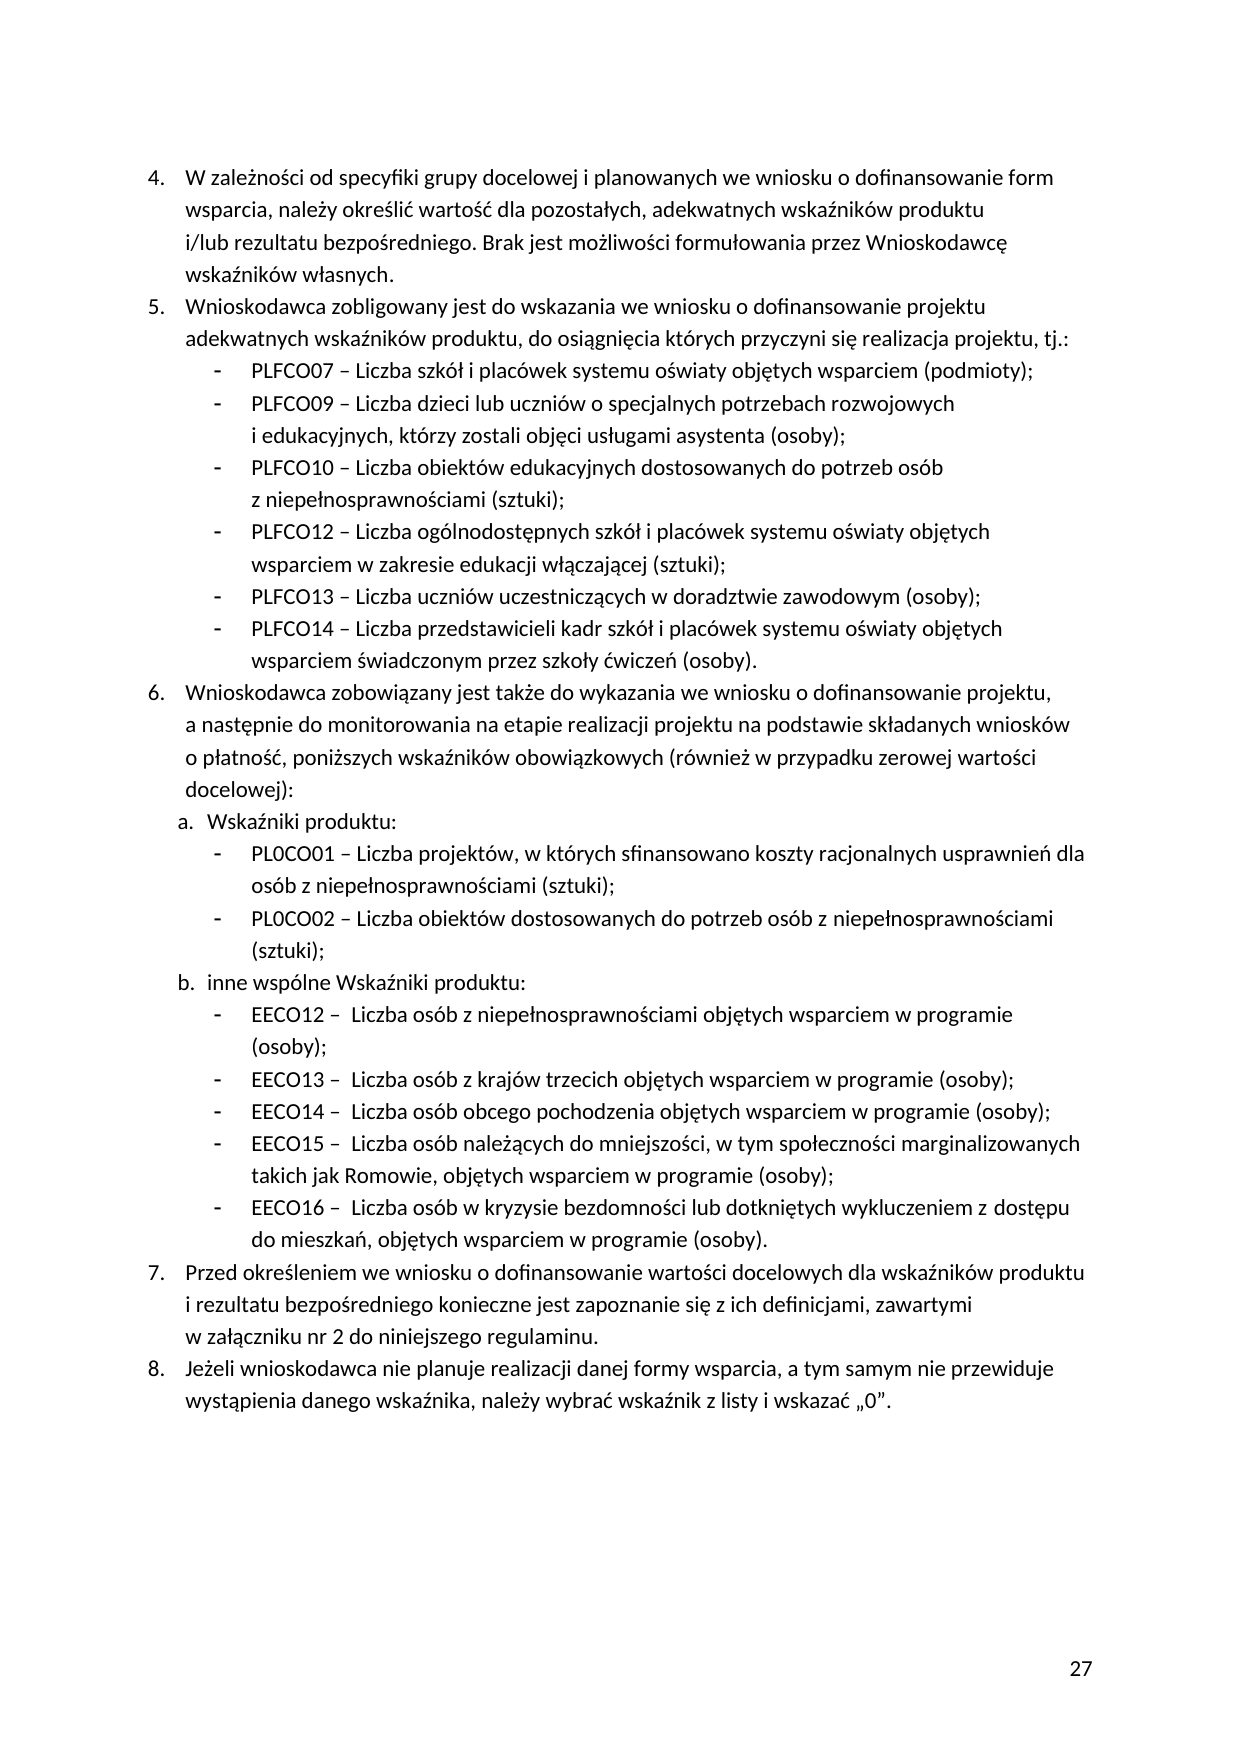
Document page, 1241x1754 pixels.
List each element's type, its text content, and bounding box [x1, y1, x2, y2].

list Jeżeli wnioskodawca nie planuje realizacji danej formy wsparcia, a tym samym nie przewiduje wystąpienia danego wskaźnika, należy wybrać wskaźnik z listy i wskazać „0”. [148, 1354, 1092, 1414]
list PL0CO01 – Liczba projektów, w których sfinansowano koszty racjonalnych usprawnień dla osób z niepełnosprawnościami (sztuki); [214, 839, 1092, 899]
list PLFCO12 – Liczba ogólnodostępnych szkół i placówek systemu oświaty objętych wsparciem w zakresie edukacji włączającej (sztuki); [214, 517, 1092, 578]
list PLFCO07 – Liczba szkół i placówek systemu oświaty objętych wsparciem (podmioty); [214, 357, 1092, 384]
list W zależności od specyfiki grupy docelowej i planowanych we wniosku o dofinansowanie form wsparcia, należy określić wartość dla pozostałych, adekwatnych wskaźników produktu i/lub rezultatu bezpośredniego. Brak jest możliwości formułowania przez Wnioskodawcę wskaźników własnych. [148, 163, 1092, 288]
list PL0CO02 – Liczba obiektów dostosowanych do potrzeb osób z niepełnosprawnościami (sztuki); [214, 904, 1092, 964]
list EECO13 – Liczba osób z krajów trzecich objętych wsparciem w programie (osoby); [214, 1065, 1092, 1093]
list PLFCO09 – Liczba dzieci lub uczniów o specjalnych potrzebach rozwojowych i edukacyjnych, którzy zostali objęci usługami asystenta (osoby); [214, 389, 1092, 449]
list Wnioskodawca zobowiązany jest także do wykazania we wniosku o dofinansowanie projektu, a następnie do monitorowania na etapie realizacji projektu na podstawie składanych wniosków o płatność, poniższych wskaźników obowiązkowych (również w przypadku zerowej wartości docelowej): [148, 678, 1092, 803]
list inne wspólne Wskaźniki produktu: [177, 968, 1092, 996]
list PLFCO10 – Liczba obiektów edukacyjnych dostosowanych do potrzeb osób z niepełnosprawnościami (sztuki); [214, 453, 1092, 513]
list EECO12 – Liczba osób z niepełnosprawnościami objętych wsparciem w programie (osoby); [214, 1000, 1092, 1061]
list PLFCO13 – Liczba uczniów uczestniczących w doradztwie zawodowym (osoby); [214, 582, 1092, 610]
list EECO16 – Liczba osób w kryzysie bezdomności lub dotkniętych wykluczeniem z dostępu do mieszkań, objętych wsparciem w programie (osoby). [214, 1193, 1092, 1254]
list Wskaźniki produktu: [177, 807, 1092, 835]
list PLFCO14 – Liczba przedstawicieli kadr szkół i placówek systemu oświaty objętych wsparciem świadczonym przez szkoły ćwiczeń (osoby). [214, 614, 1092, 674]
list Przed określeniem we wniosku o dofinansowanie wartości docelowych dla wskaźników produktu i rezultatu bezpośredniego konieczne jest zapoznanie się z ich definicjami, zawartymi w załączniku nr 2 do niniejszego regulaminu. [148, 1258, 1092, 1350]
list EECO15 – Liczba osób należących do mniejszości, w tym społeczności marginalizowanych takich jak Romowie, objętych wsparciem w programie (osoby); [214, 1129, 1092, 1189]
list Wnioskodawca zobligowany jest do wskazania we wniosku o dofinansowanie projektu adekwatnych wskaźników produktu, do osiągnięcia których przyczyni się realizacja projektu, tj.: [148, 292, 1092, 352]
list EECO14 – Liczba osób obcego pochodzenia objętych wsparciem w programie (osoby); [214, 1097, 1092, 1125]
